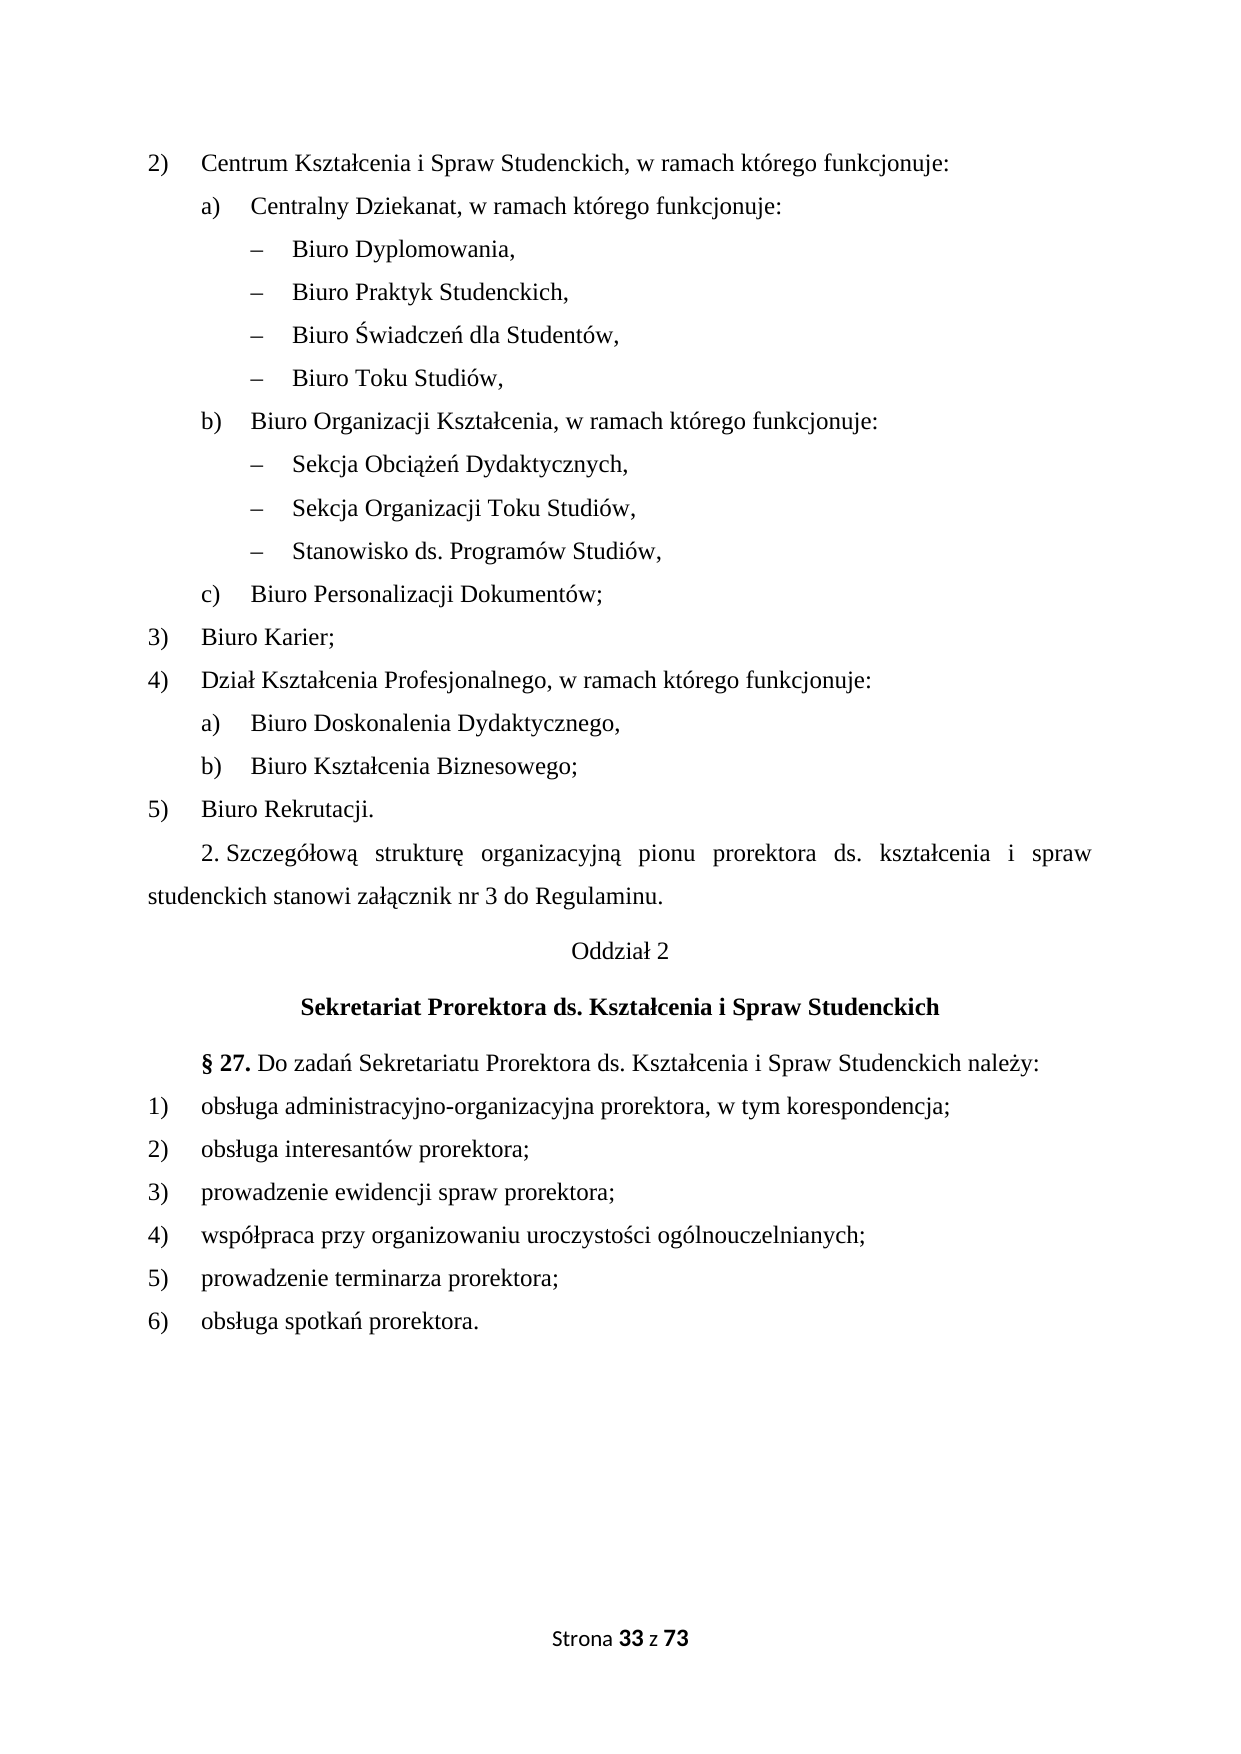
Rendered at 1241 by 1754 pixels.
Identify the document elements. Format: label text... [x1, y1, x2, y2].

text b) Biuro Organizacji Kształcenia, w ramach którego funkcjonuje: [201, 406, 1093, 435]
text 2. Szczegółową strukturę organizacyjną pionu prorektora ds. kształcenia i spraw studenckich stanowi załącznik nr 3 do Regulaminu. [148, 838, 1093, 909]
text Sekretariat Prorektora ds. Kształcenia i Spraw Studenckich [148, 992, 1093, 1021]
text 3) Biuro Karier; [148, 622, 1093, 651]
text 3) prowadzenie ewidencji spraw prorektora; [148, 1177, 1093, 1206]
text – Sekcja Organizacji Toku Studiów, [250, 493, 1093, 521]
text 5) Biuro Rekrutacji. [148, 794, 1093, 823]
text 5) prowadzenie terminarza prorektora; [148, 1263, 1093, 1292]
text 2) Centrum Kształcenia i Spraw Studenckich, w ramach którego funkcjonuje: [148, 148, 1093, 176]
text b) Biuro Kształcenia Biznesowego; [201, 751, 1093, 780]
text § 27. Do zadań Sekretariatu Prorektora ds. Kształcenia i Spraw Studenckich należy: [148, 1048, 1093, 1076]
text – Biuro Świadczeń dla Studentów, [250, 320, 1093, 349]
text – Biuro Praktyk Studenckich, [250, 277, 1093, 306]
text – Biuro Toku Studiów, [250, 363, 1093, 392]
text a) Biuro Doskonalenia Dydaktycznego, [201, 708, 1093, 737]
text 1) obsługa administracyjno-organizacyjna prorektora, w tym korespondencja; [148, 1091, 1093, 1119]
text Oddział 2 [148, 936, 1093, 965]
text – Sekcja Obciążeń Dydaktycznych, [250, 449, 1093, 478]
text 2) obsługa interesantów prorektora; [148, 1134, 1093, 1163]
text – Biuro Dyplomowania, [250, 234, 1093, 263]
text 4) współpraca przy organizowaniu uroczystości ogólnouczelnianych; [148, 1220, 1093, 1249]
text c) Biuro Personalizacji Dokumentów; [201, 579, 1093, 608]
text 4) Dział Kształcenia Profesjonalnego, w ramach którego funkcjonuje: [148, 665, 1093, 694]
text 6) obsługa spotkań prorektora. [148, 1306, 1093, 1335]
text a) Centralny Dziekanat, w ramach którego funkcjonuje: [201, 191, 1093, 219]
text – Stanowisko ds. Programów Studiów, [250, 536, 1093, 564]
